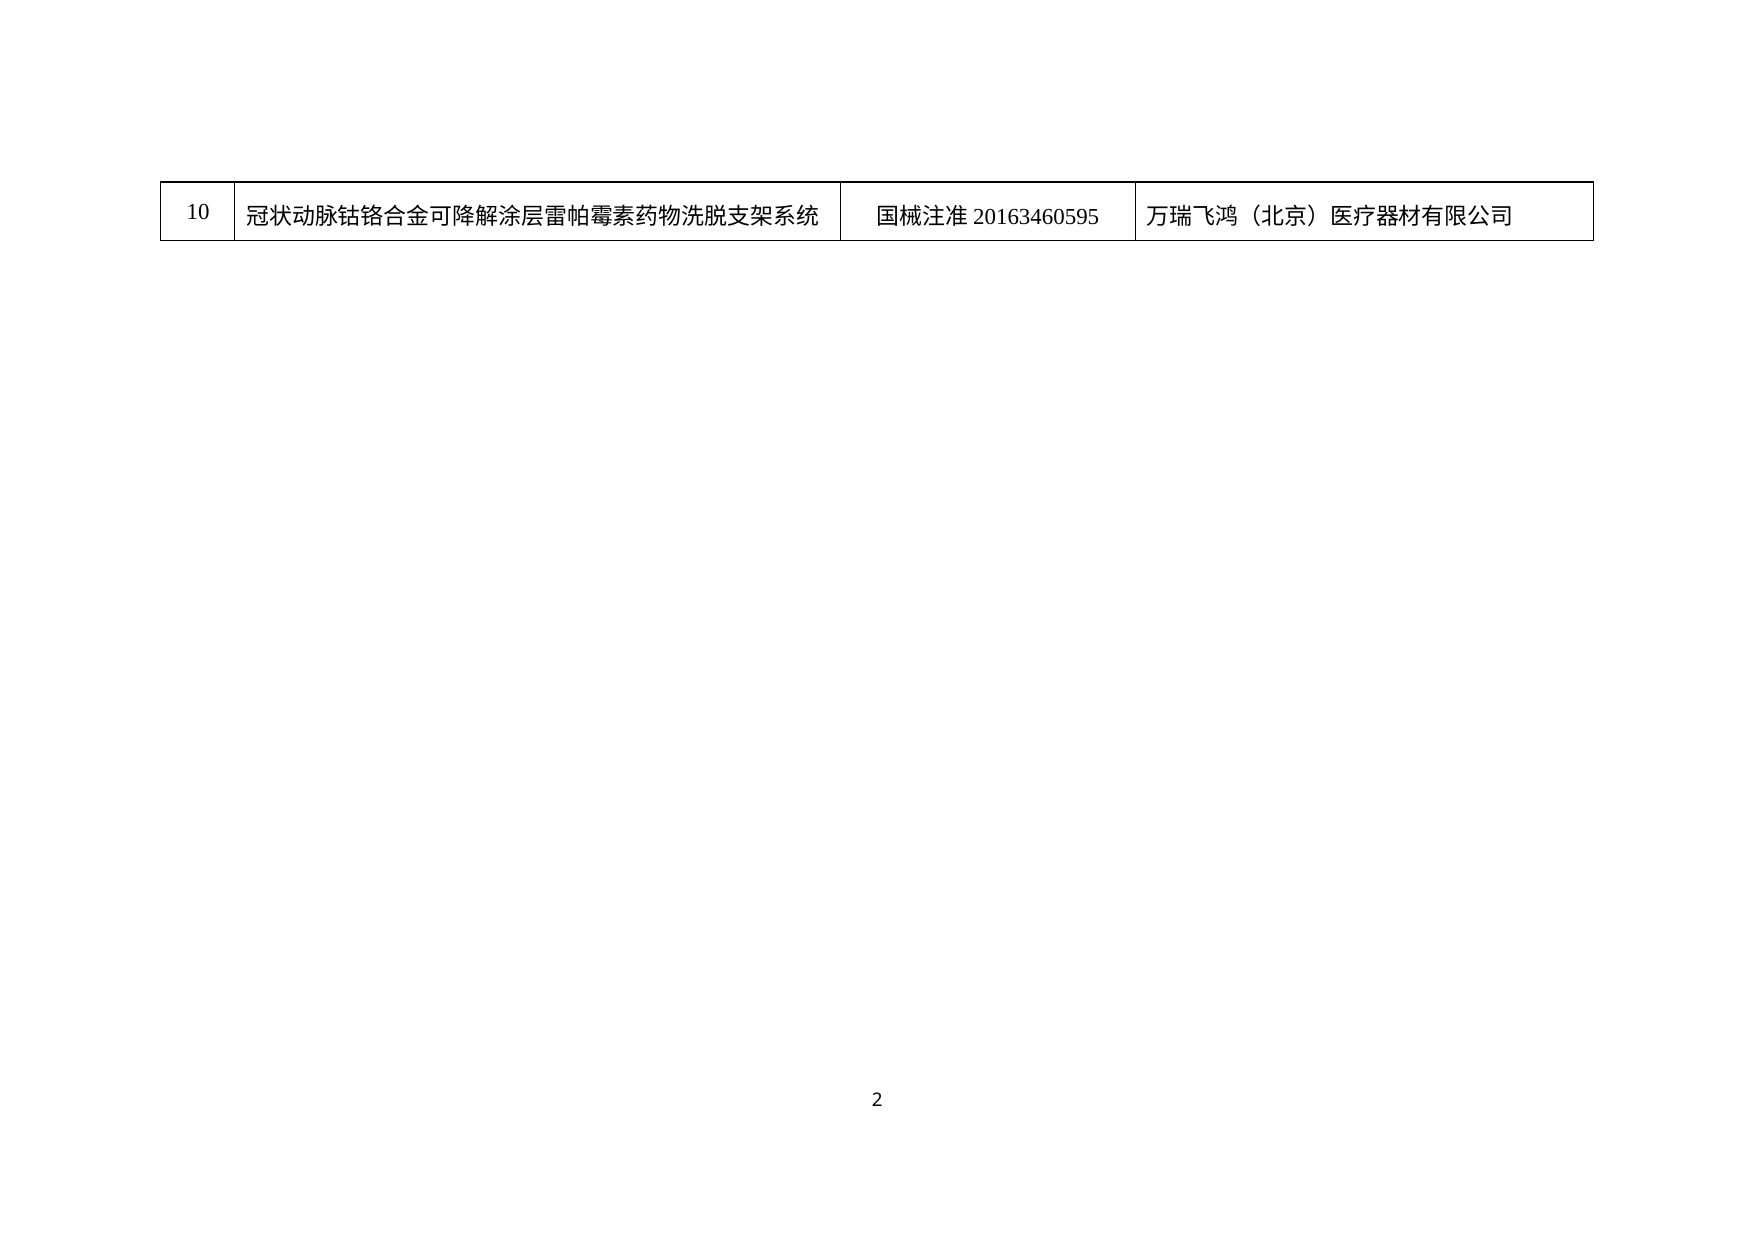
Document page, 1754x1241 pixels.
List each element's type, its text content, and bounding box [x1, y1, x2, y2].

table_cell 万瑞飞鸿（北京）医疗器材有限公司 [1136, 183, 1593, 240]
table_cell 冠状动脉钴铬合金可降解涂层雷帕霉素药物洗脱支架系统 [235, 183, 840, 240]
table_cell 10 [161, 183, 234, 240]
table_cell 国械注准20163460595 [841, 183, 1135, 240]
